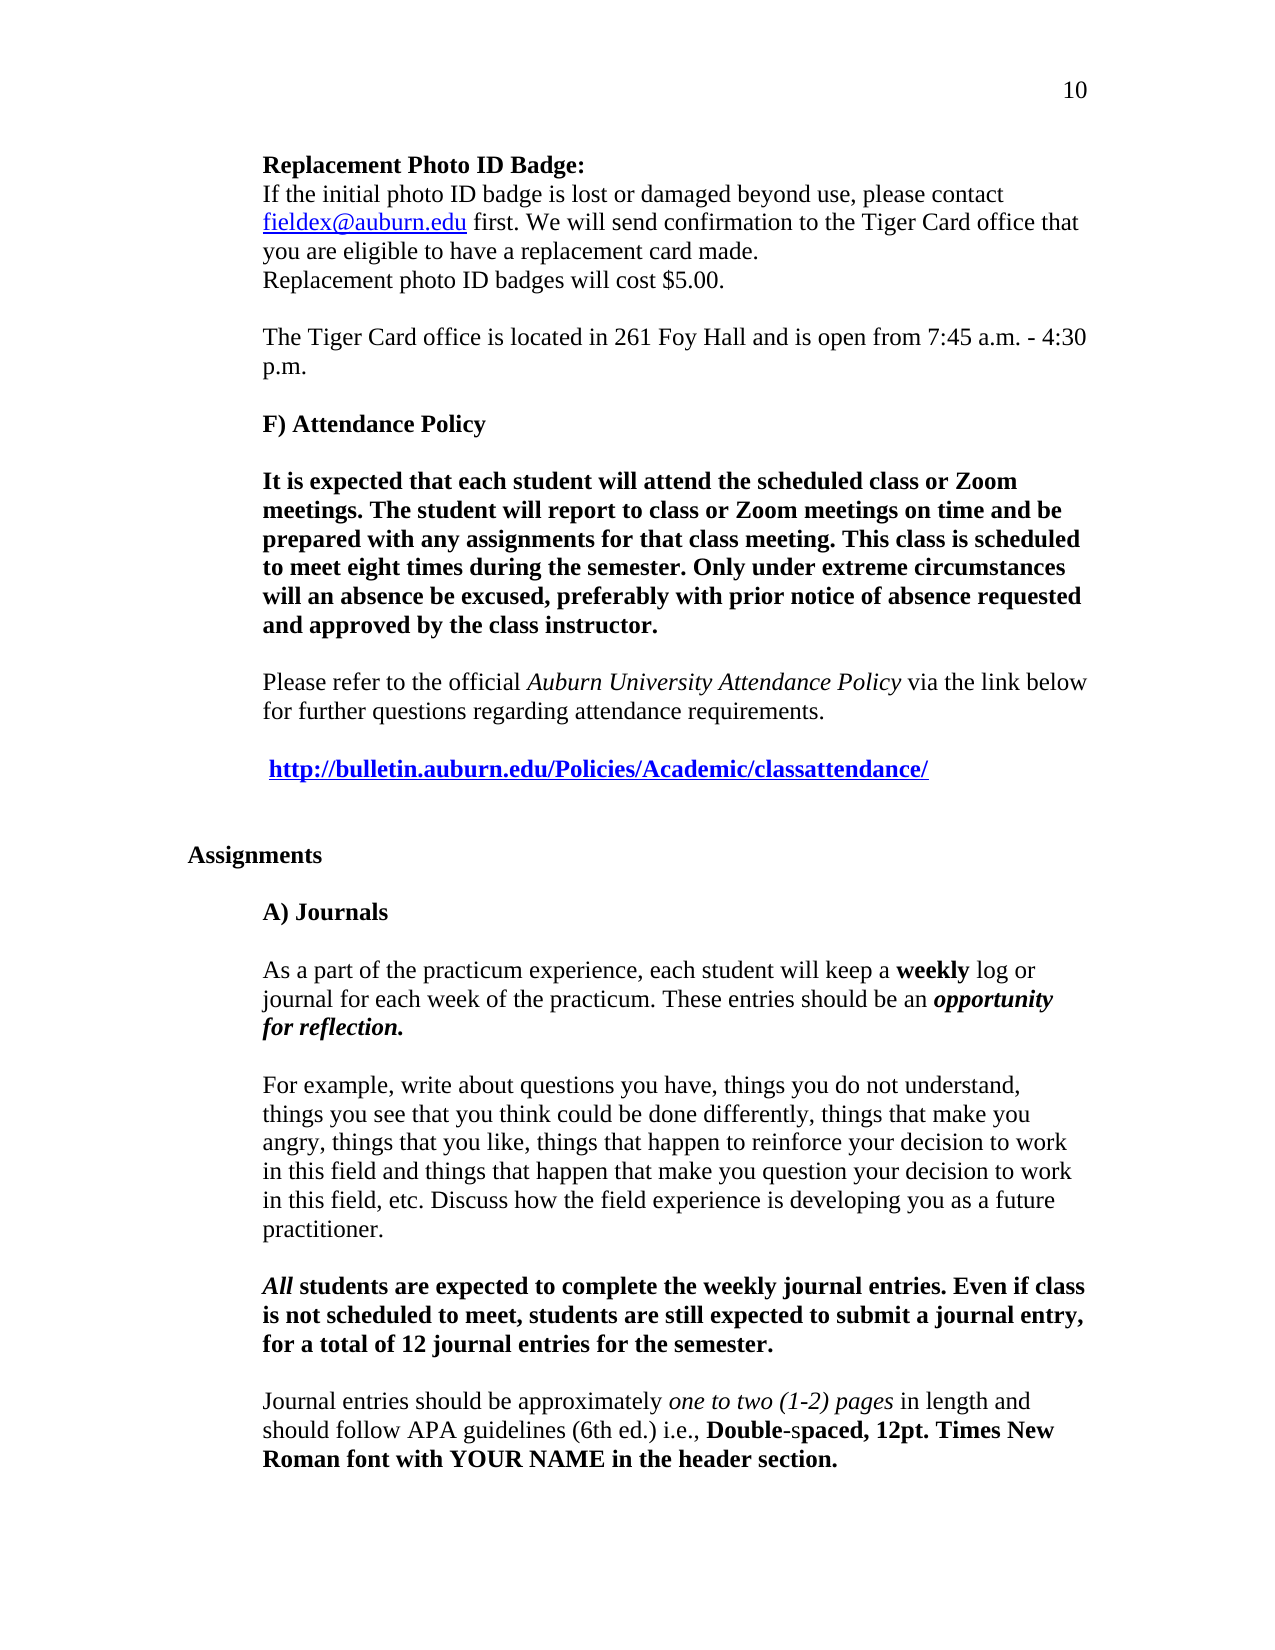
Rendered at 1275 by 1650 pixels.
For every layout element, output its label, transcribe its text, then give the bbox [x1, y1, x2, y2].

text The Tiger Card office is located in 261 Foy Hall and is open from 7:45 a.m. - 4:30 p.m. [262, 322, 1087, 380]
text Assignments [187, 840, 1087, 869]
text All students are expected to complete the weekly journal entries. Even if class is not scheduled to meet, students are still expected to submit a journal entry, for a total of 12 journal entries for the semester. [262, 1271, 1087, 1357]
text It is expected that each student will attend the scheduled class or Zoom meetings. The student will report to class or Zoom meetings on time and be prepared with any assignments for that class meeting. This class is scheduled to meet eight times during the semester. Only under extreme circumstances will an absence be excused, preferably with prior notice of absence requested and approved by the class instructor. [262, 466, 1087, 639]
text F) Attendance Policy [262, 409, 1087, 437]
text Please refer to the official Auburn University Attendance Policy via the link below for further questions regarding attendance requirements. [262, 667, 1087, 725]
text A) Journals [262, 897, 1087, 926]
list If the initial photo ID badge is lost or damaged beyond use, please contact fieldex@auburn.edu first. We will send confirmation to the Tiger Card office that you are eligible to have a replacement card made. [262, 179, 1087, 265]
text http://bulletin.auburn.edu/Policies/Academic/classattendance/ [262, 754, 1087, 782]
text For example, write about questions you have, things you do not understand, things you see that you think could be done differently, things that make you angry, things that you like, things that happen to reinforce your decision to work in this field and things that happen that make you question your decision to work in this field, etc. Discuss how the field experience is developing you as a future practitioner. [262, 1070, 1087, 1242]
text Journal entries should be approximately one to two (1-2) pages in length and should follow APA guidelines (6th ed.) i.e., Double-spaced, 12pt. Times New Roman font with YOUR NAME in the header section. [262, 1386, 1087, 1472]
text As a part of the practicum experience, each student will keep a weekly log or journal for each week of the practicum. These entries should be an opportunity for reflection. [262, 955, 1087, 1041]
list Replacement photo ID badges will cost $5.00. [262, 265, 1087, 294]
text Replacement Photo ID Badge: [187, 150, 1087, 179]
